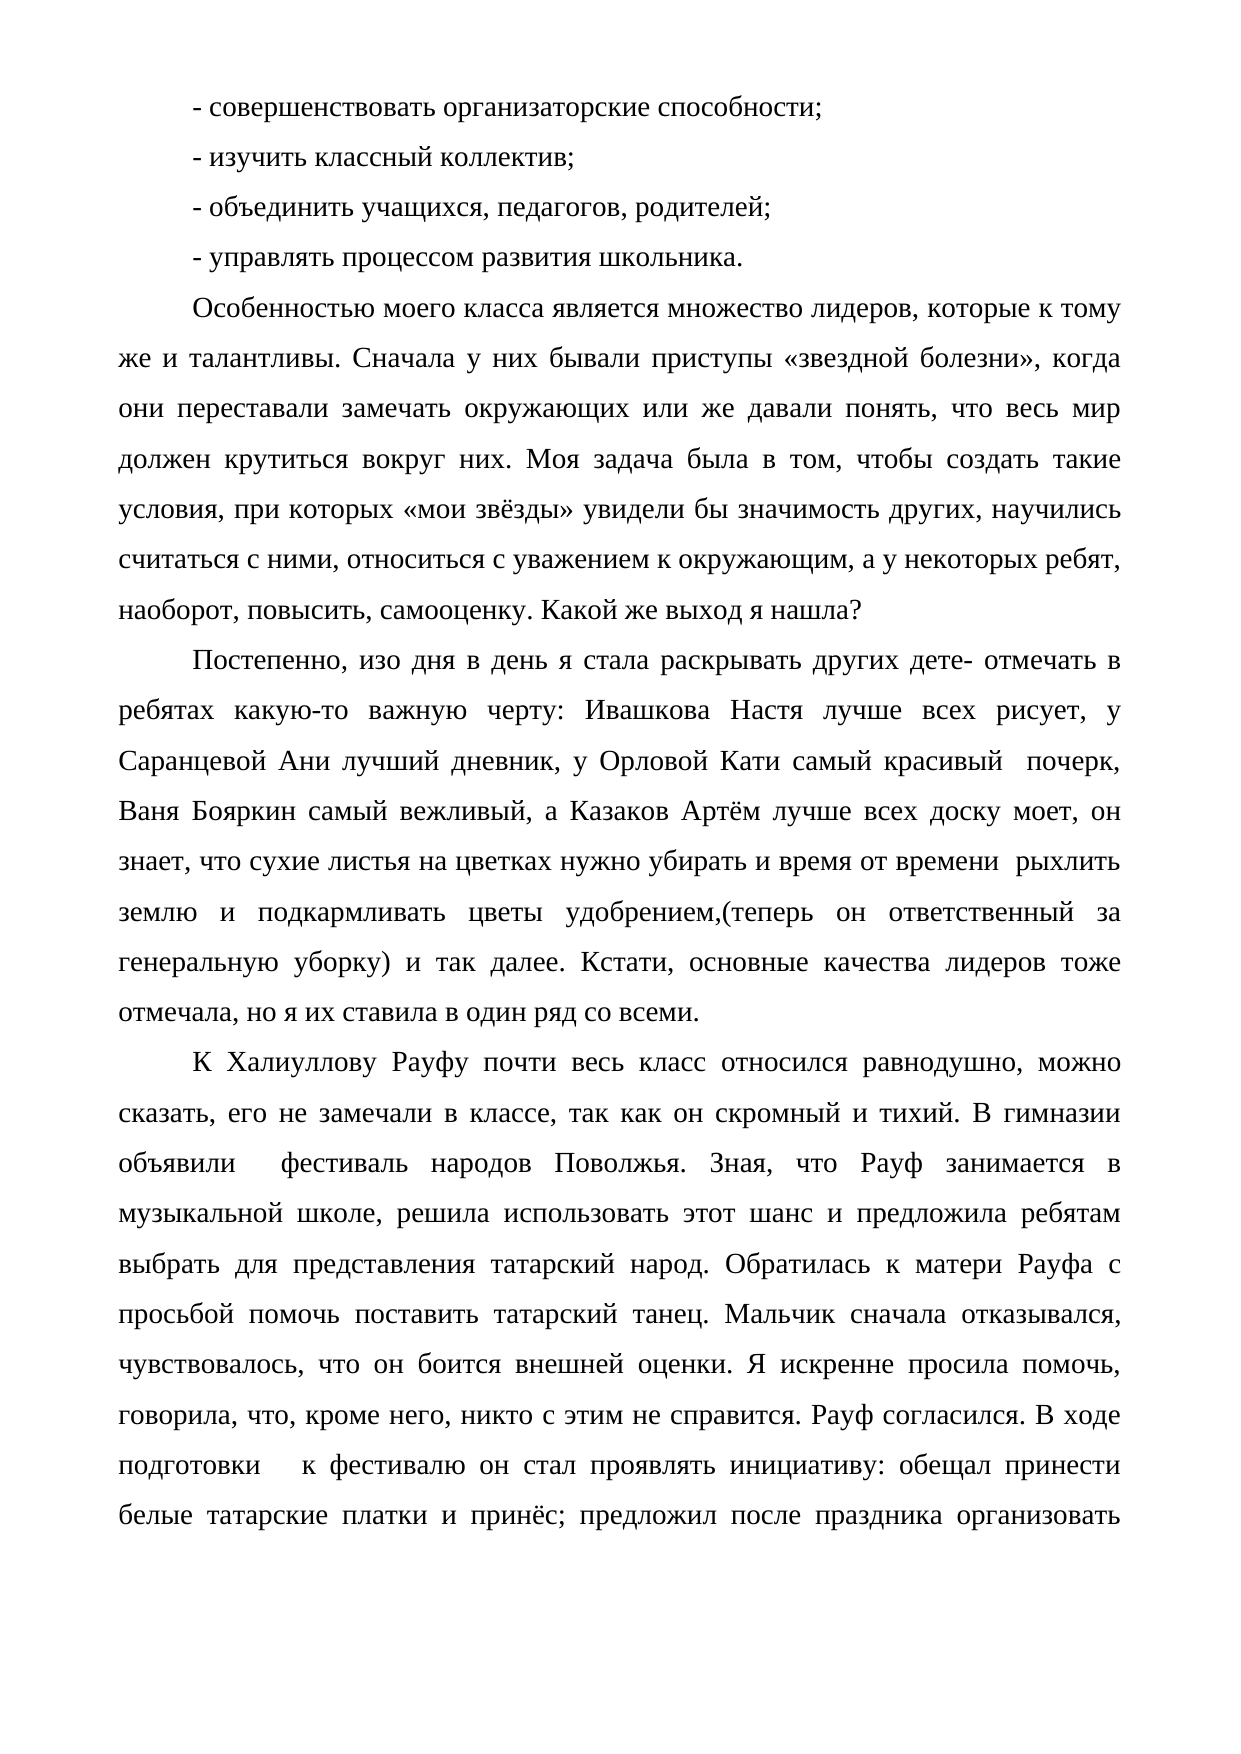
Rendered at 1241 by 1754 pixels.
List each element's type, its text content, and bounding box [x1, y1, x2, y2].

text Особенностью моего класса является множество лидеров, которые к тому же и талантливы. Сначала у них бывали приступы «звездной болезни», когда они переставали замечать окружающих или же давали понять, что весь мир должен крутиться вокруг них. Моя задача была в том, чтобы создать такие условия, при которых «мои звёзды» увидели бы значимость других, научились считаться с ними, относиться с уважением к окружающим, а у некоторых ребят, наоборот, повысить, самооценку. Какой же выход я нашла? [118, 290, 1122, 625]
text - управлять процессом развития школьника. [118, 239, 1122, 273]
text - изучить классный коллектив; [118, 139, 1122, 172]
text Постепенно, изо дня в день я стала раскрывать других дете- отмечать в ребятах какую-то важную черту: Ивашкова Настя лучше всех рисует, у Саранцевой Ани лучший дневник, у Орловой Кати самый красивый почерк, Ваня Бояркин самый вежливый, а Казаков Артём лучше всех доску моет, он знает, что сухие листья на цветках нужно убирать и время от времени рыхлить землю и подкармливать цветы удобрением,(теперь он ответственный за генеральную уборку) и так далее. Кстати, основные качества лидеров тоже отмечала, но я их ставила в один ряд со всеми. [118, 642, 1122, 1028]
text - совершенствовать организаторские способности; [118, 89, 1122, 122]
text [118, 1044, 1122, 1531]
text - объединить учащихся, педагогов, родителей; [118, 189, 1122, 223]
